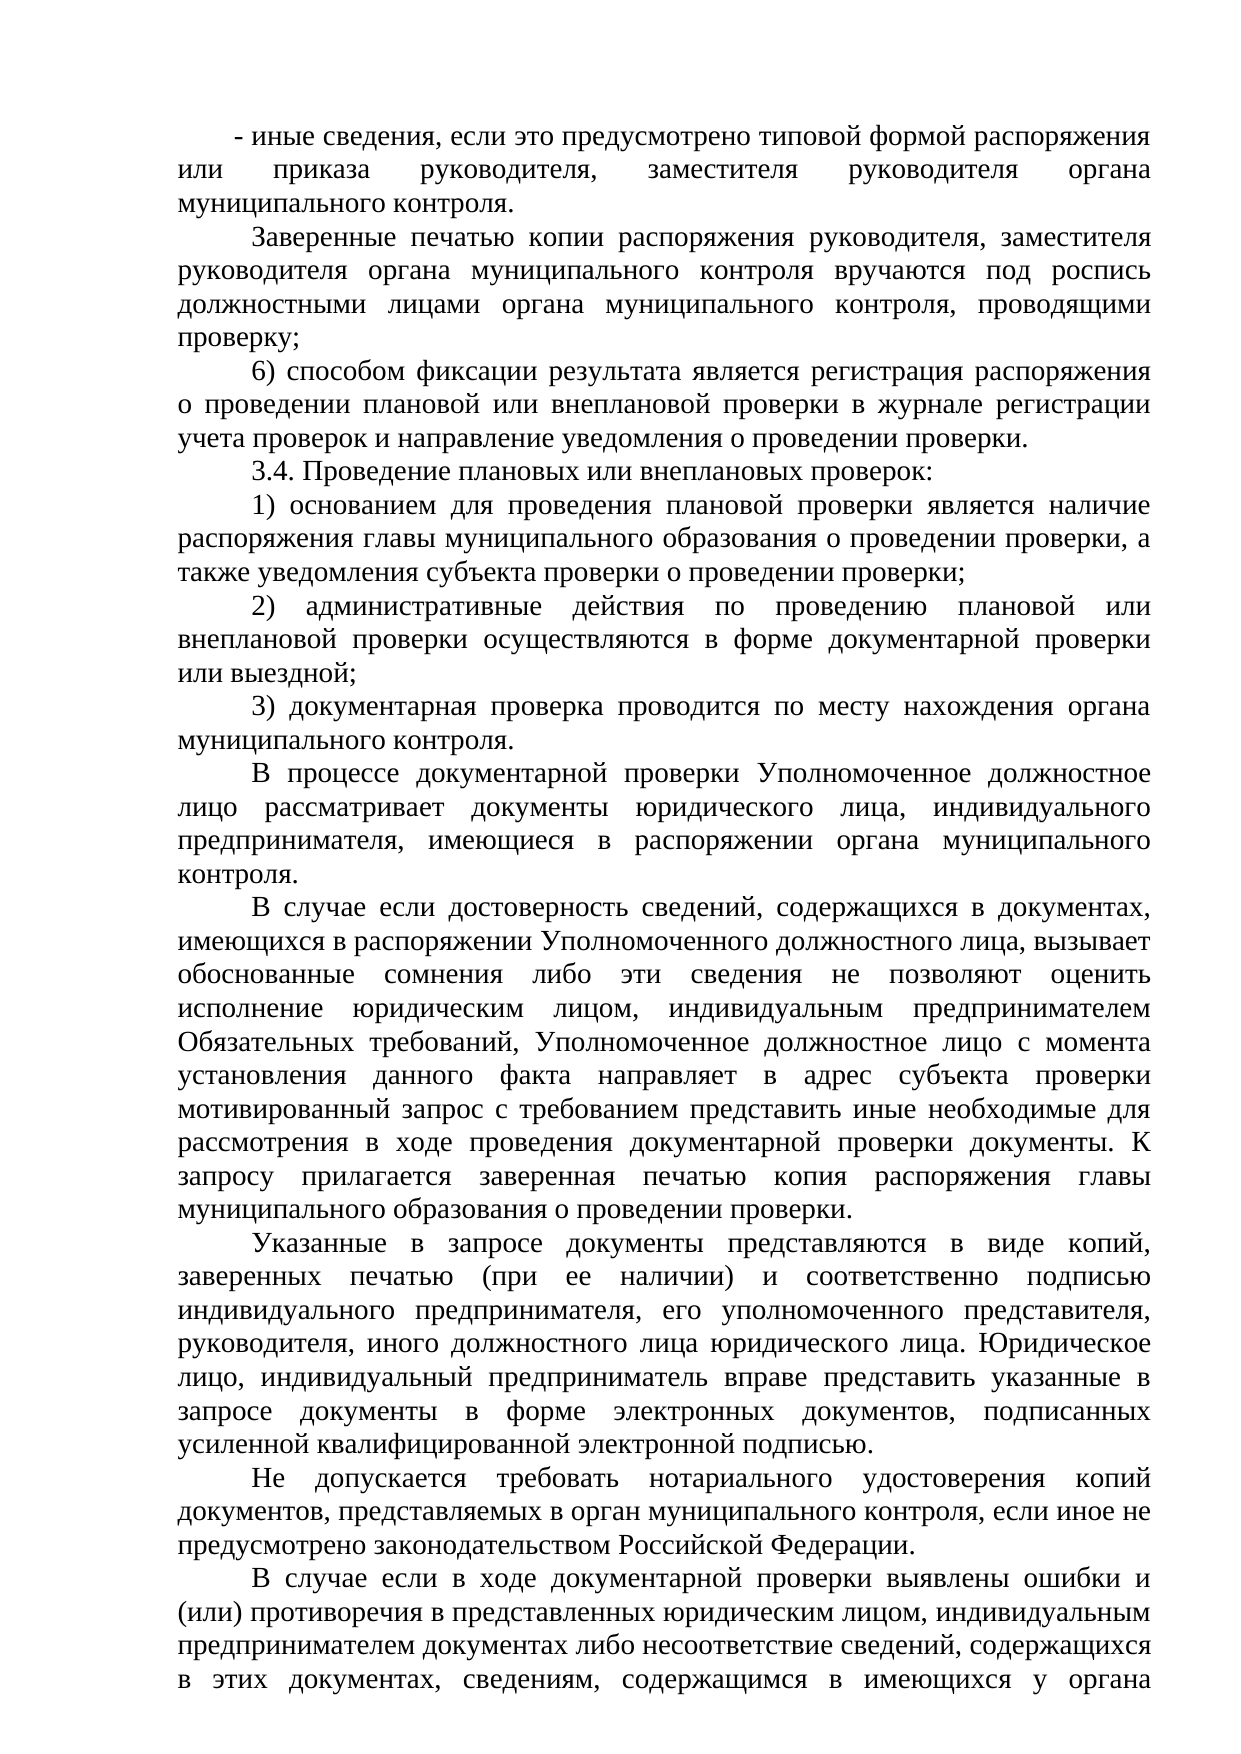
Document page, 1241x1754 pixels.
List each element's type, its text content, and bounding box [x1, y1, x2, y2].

text 1) основанием для проведения плановой проверки является наличие распоряжения главы муниципального образования о проведении проверки, а также уведомления субъекта проверки о проведении проверки; [177, 487, 1152, 588]
text Указанные в запросе документы представляются в виде копий, заверенных печатью (при ее наличии) и соответственно подписью индивидуального предпринимателя, его уполномоченного представителя, руководителя, иного должностного лица юридического лица. Юридическое лицо, индивидуальный предприниматель вправе представить указанные в запросе документы в форме электронных документов, подписанных усиленной квалифицированной электронной подписью. [177, 1225, 1152, 1460]
text В процессе документарной проверки Уполномоченное должностное лицо рассматривает документы юридического лица, индивидуального предпринимателя, имеющиеся в распоряжении органа муниципального контроля. [177, 755, 1152, 889]
text 3) документарная проверка проводится по месту нахождения органа муниципального контроля. [177, 688, 1152, 755]
text 2) административные действия по проведению плановой или внеплановой проверки осуществляются в форме документарной проверки или выездной; [177, 588, 1152, 688]
text В случае если достоверность сведений, содержащихся в документах, имеющихся в распоряжении Уполномоченного должностного лица, вызывает обоснованные сомнения либо эти сведения не позволяют оценить исполнение юридическим лицом, индивидуальным предпринимателем Обязательных требований, Уполномоченное должностное лицо с момента установления данного факта направляет в адрес субъекта проверки мотивированный запрос с требованием представить иные необходимые для рассмотрения в ходе проведения документарной проверки документы. К запросу прилагается заверенная печатью копия распоряжения главы муниципального образования о проведении проверки. [177, 889, 1152, 1225]
text Заверенные печатью копии распоряжения руководителя, заместителя руководителя органа муниципального контроля вручаются под роспись должностными лицами органа муниципального контроля, проводящими проверку; [177, 219, 1152, 353]
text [177, 1560, 1152, 1694]
text 6) способом фиксации результата является регистрация распоряжения о проведении плановой или внеплановой проверки в журнале регистрации учета проверок и направление уведомления о проведении проверки. [177, 353, 1152, 453]
text Не допускается требовать нотариального удостоверения копий документов, представляемых в орган муниципального контроля, если иное не предусмотрено законодательством Российской Федерации. [177, 1460, 1152, 1560]
text 3.4. Проведение плановых или внеплановых проверок: [177, 453, 1152, 487]
text - иные сведения, если это предусмотрено типовой формой распоряжения или приказа руководителя, заместителя руководителя органа муниципального контроля. [177, 118, 1152, 219]
